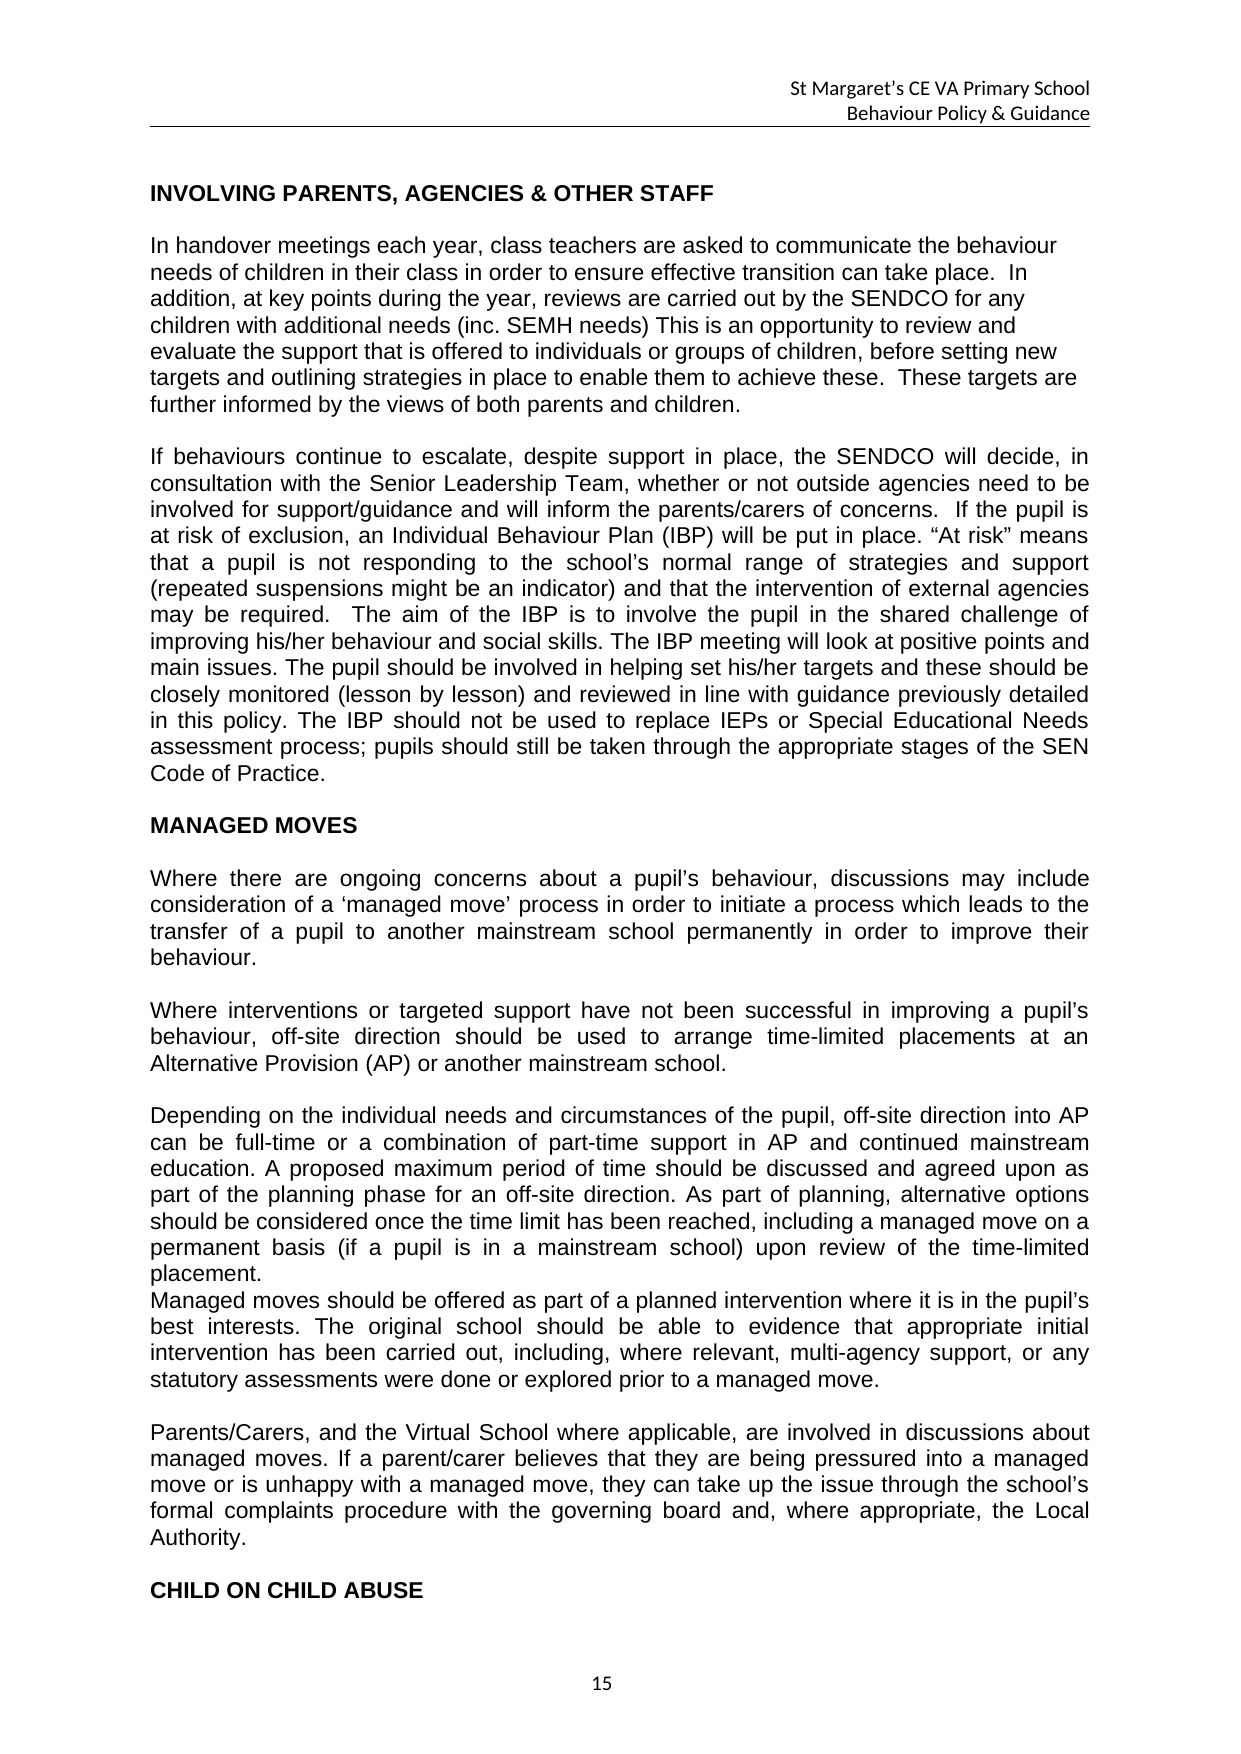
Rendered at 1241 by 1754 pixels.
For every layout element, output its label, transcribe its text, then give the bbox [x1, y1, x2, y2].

text Depending on the individual needs and circumstances of the pupil, off-site direction into AP can be full-time or a combination of part-time support in AP and continued mainstream education. A proposed maximum period of time should be discussed and agreed upon as part of the planning phase for an off-site direction. As part of planning, alternative options should be considered once the time limit has been reached, including a managed move on a permanent basis (if a pupil is in a mainstream school) upon review of the time-limited placement. [150, 1102, 1090, 1287]
text MANAGED MOVES [150, 812, 1090, 839]
text If behaviours continue to escalate, despite support in place, the SENDCO will decide, in consultation with the Senior Leadership Team, whether or not outside agencies need to be involved for support/guidance and will inform the parents/carers of concerns. If the pupil is at risk of exclusion, an Individual Behaviour Plan (IBP) will be put in place. “At risk” means that a pupil is not responding to the school’s normal range of strategies and support (repeated suspensions might be an indicator) and that the intervention of external agencies may be required. The aim of the IBP is to involve the pupil in the shared challenge of improving his/her behaviour and social skills. The IBP meeting will look at positive points and main issues. The pupil should be involved in helping set his/her targets and these should be closely monitored (lesson by lesson) and reviewed in line with guidance previously detailed in this policy. The IBP should not be used to replace IEPs or Special Educational Needs assessment process; pupils should still be taken through the appropriate stages of the SEN Code of Practice. [150, 443, 1090, 786]
text Where there are ongoing concerns about a pupil’s behaviour, discussions may include consideration of a ‘managed move’ process in order to initiate a process which leads to the transfer of a pupil to another mainstream school permanently in order to improve their behaviour. [150, 865, 1090, 970]
text Parents/Carers, and the Virtual School where applicable, are involved in discussions about managed moves. If a parent/carer believes that they are being pressured into a managed move or is unhappy with a managed move, they can take up the issue through the school’s formal complaints procedure with the governing board and, where appropriate, the Local Authority. [150, 1418, 1090, 1550]
text Managed moves should be offered as part of a planned intervention where it is in the pupil’s best interests. The original school should be able to evidence that appropriate initial intervention has been carried out, including, where relevant, multi-agency support, or any statutory assessments were done or explored prior to a managed move. [150, 1287, 1090, 1392]
text Where interventions or targeted support have not been successful in improving a pupil’s behaviour, off-site direction should be used to arrange time-limited placements at an Alternative Provision (AP) or another mainstream school. [150, 997, 1090, 1076]
text In handover meetings each year, class teachers are asked to communicate the behaviour needs of children in their class in order to ensure effective transition can take place. In addition, at key points during the year, reviews are carried out by the SENDCO for any children with additional needs (inc. SEMH needs) This is an opportunity to review and evaluate the support that is offered to individuals or groups of children, before setting new targets and outlining strategies in place to enable them to achieve these. These targets are further informed by the views of both parents and children. [150, 232, 1090, 417]
text CHILD ON CHILD ABUSE [150, 1577, 1090, 1603]
text INVOLVING PARENTS, AGENCIES & OTHER STAFF [150, 180, 1090, 206]
